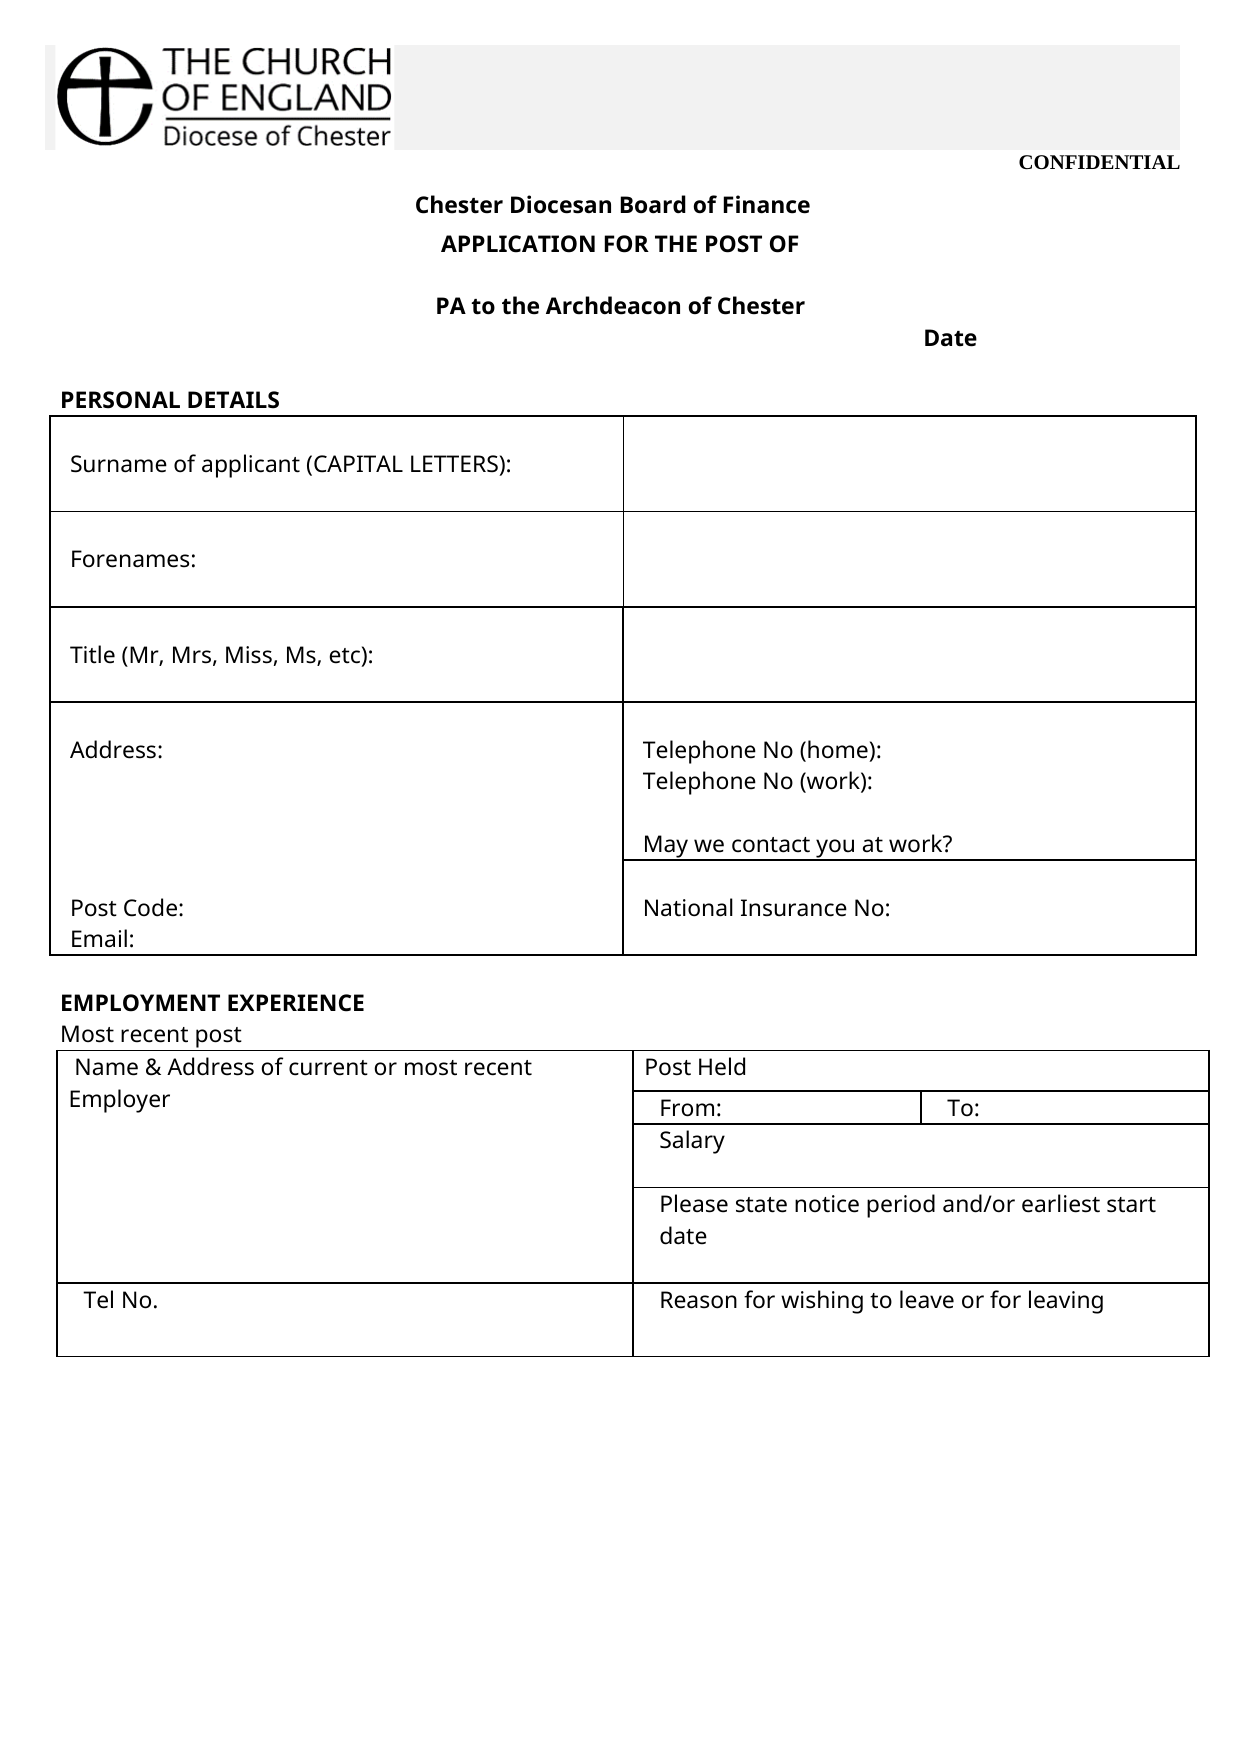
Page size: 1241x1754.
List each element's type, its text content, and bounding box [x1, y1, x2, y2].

table_cell Please state notice period and/or earliest start date [634, 1188, 1208, 1282]
text APPLICATION FOR THE POST OF [60, 228, 1180, 259]
table_header Name & Address of current or most recent Employer [58, 1051, 632, 1282]
table_cell From: [634, 1092, 751, 1123]
title Chester Diocesan Board of Finance [45, 189, 1180, 220]
text Most recent post [60, 1018, 1180, 1050]
text Date [60, 322, 1180, 353]
table_cell [624, 608, 1195, 701]
text PA to the Archdeacon of Chester [60, 290, 1180, 322]
table_cell National Insurance No: [624, 861, 1195, 954]
text CONFIDENTIAL [210, 150, 1180, 174]
table_cell [1017, 1092, 1208, 1123]
text PERSONAL DETAILS [60, 384, 1180, 415]
table_cell Tel No. [58, 1284, 632, 1356]
table_cell Telephone No (work): May we contact you at work? [624, 765, 1195, 859]
table_cell To: [922, 1092, 1017, 1123]
table_cell Reason for wishing to leave or for leaving [634, 1284, 1208, 1356]
table_header [624, 417, 1195, 511]
table_header Surname of applicant (CAPITAL LETTERS): [51, 417, 623, 511]
table_cell Forenames: [51, 512, 623, 606]
table_cell Address: [51, 703, 622, 859]
table_cell [751, 1092, 920, 1123]
table_cell Telephone No (home): [624, 703, 1195, 765]
picture [55, 45, 395, 150]
table_cell Salary [634, 1125, 1208, 1187]
table_cell Title (Mr, Mrs, Miss, Ms, etc): [51, 608, 622, 701]
table_cell [624, 512, 1195, 606]
table_header Post Held [634, 1051, 1208, 1090]
table_cell Post Code: Email: [51, 859, 622, 954]
text EMPLOYMENT EXPERIENCE [60, 987, 1180, 1018]
